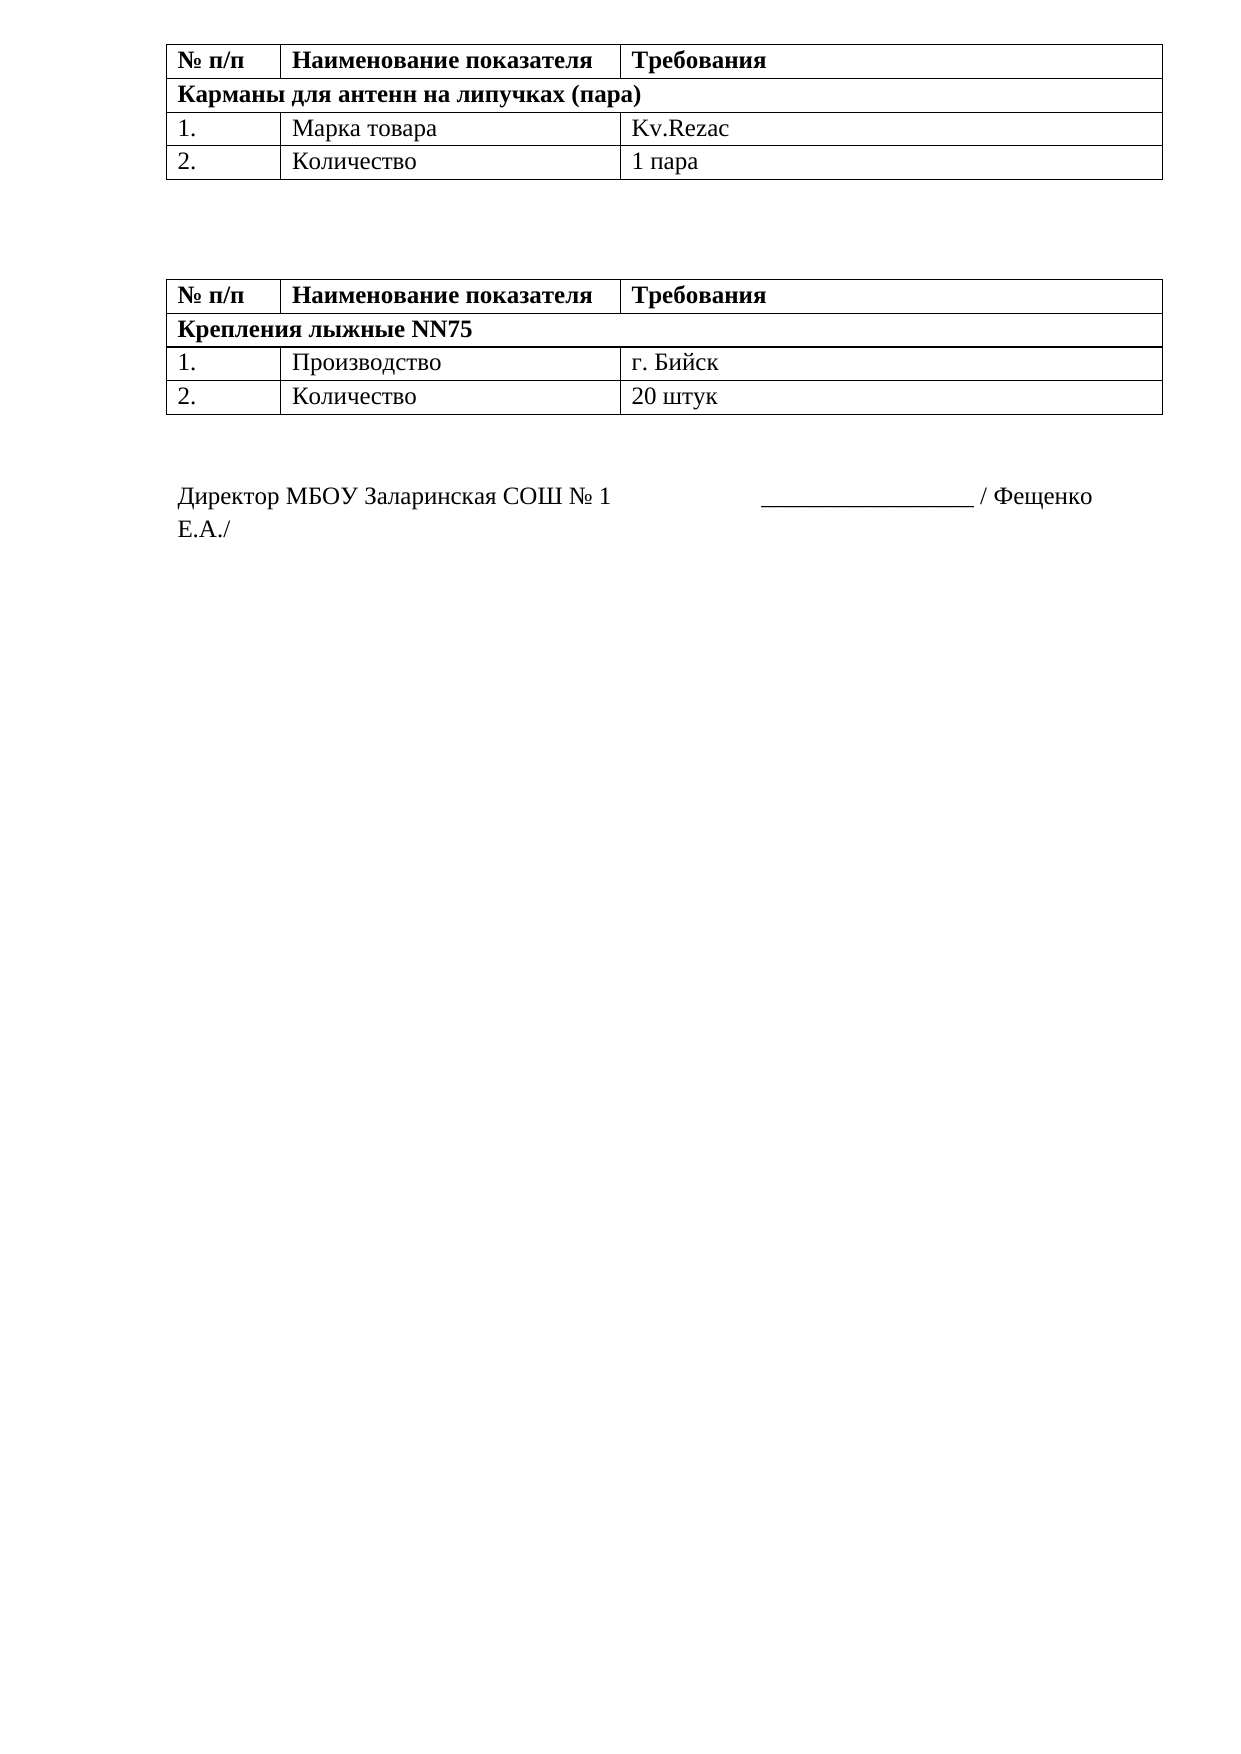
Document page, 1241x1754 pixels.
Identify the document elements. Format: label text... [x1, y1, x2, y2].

table_cell 2. [167, 146, 280, 179]
table_cell Количество [281, 146, 620, 179]
table_cell 20 штук [621, 381, 1162, 414]
table_header Требования [621, 280, 1162, 313]
table_cell Крепления лыжные NN75 [167, 314, 1162, 346]
table_cell Количество [281, 381, 620, 414]
text Директор МБОУ Заларинская СОШ № 1 _________________ / Фещенко Е.А./ [177, 481, 1152, 542]
table_cell 2. [167, 381, 280, 414]
table_cell г. Бийск [621, 348, 1162, 380]
table_cell Карманы для антенн на липучках (пара) [167, 79, 1162, 112]
table_header Требования [621, 45, 1162, 78]
table_cell Kv.Rezac [621, 113, 1162, 145]
table_header № п/п [167, 45, 280, 78]
table_cell Производство [281, 348, 620, 380]
table_header Наименование показателя [281, 280, 620, 313]
table_header Наименование показателя [281, 45, 620, 78]
table_cell 1 пара [621, 146, 1162, 179]
table_cell 1. [167, 113, 280, 145]
table_cell Марка товара [281, 113, 620, 145]
table_header № п/п [167, 280, 280, 313]
table_cell 1. [167, 348, 280, 380]
